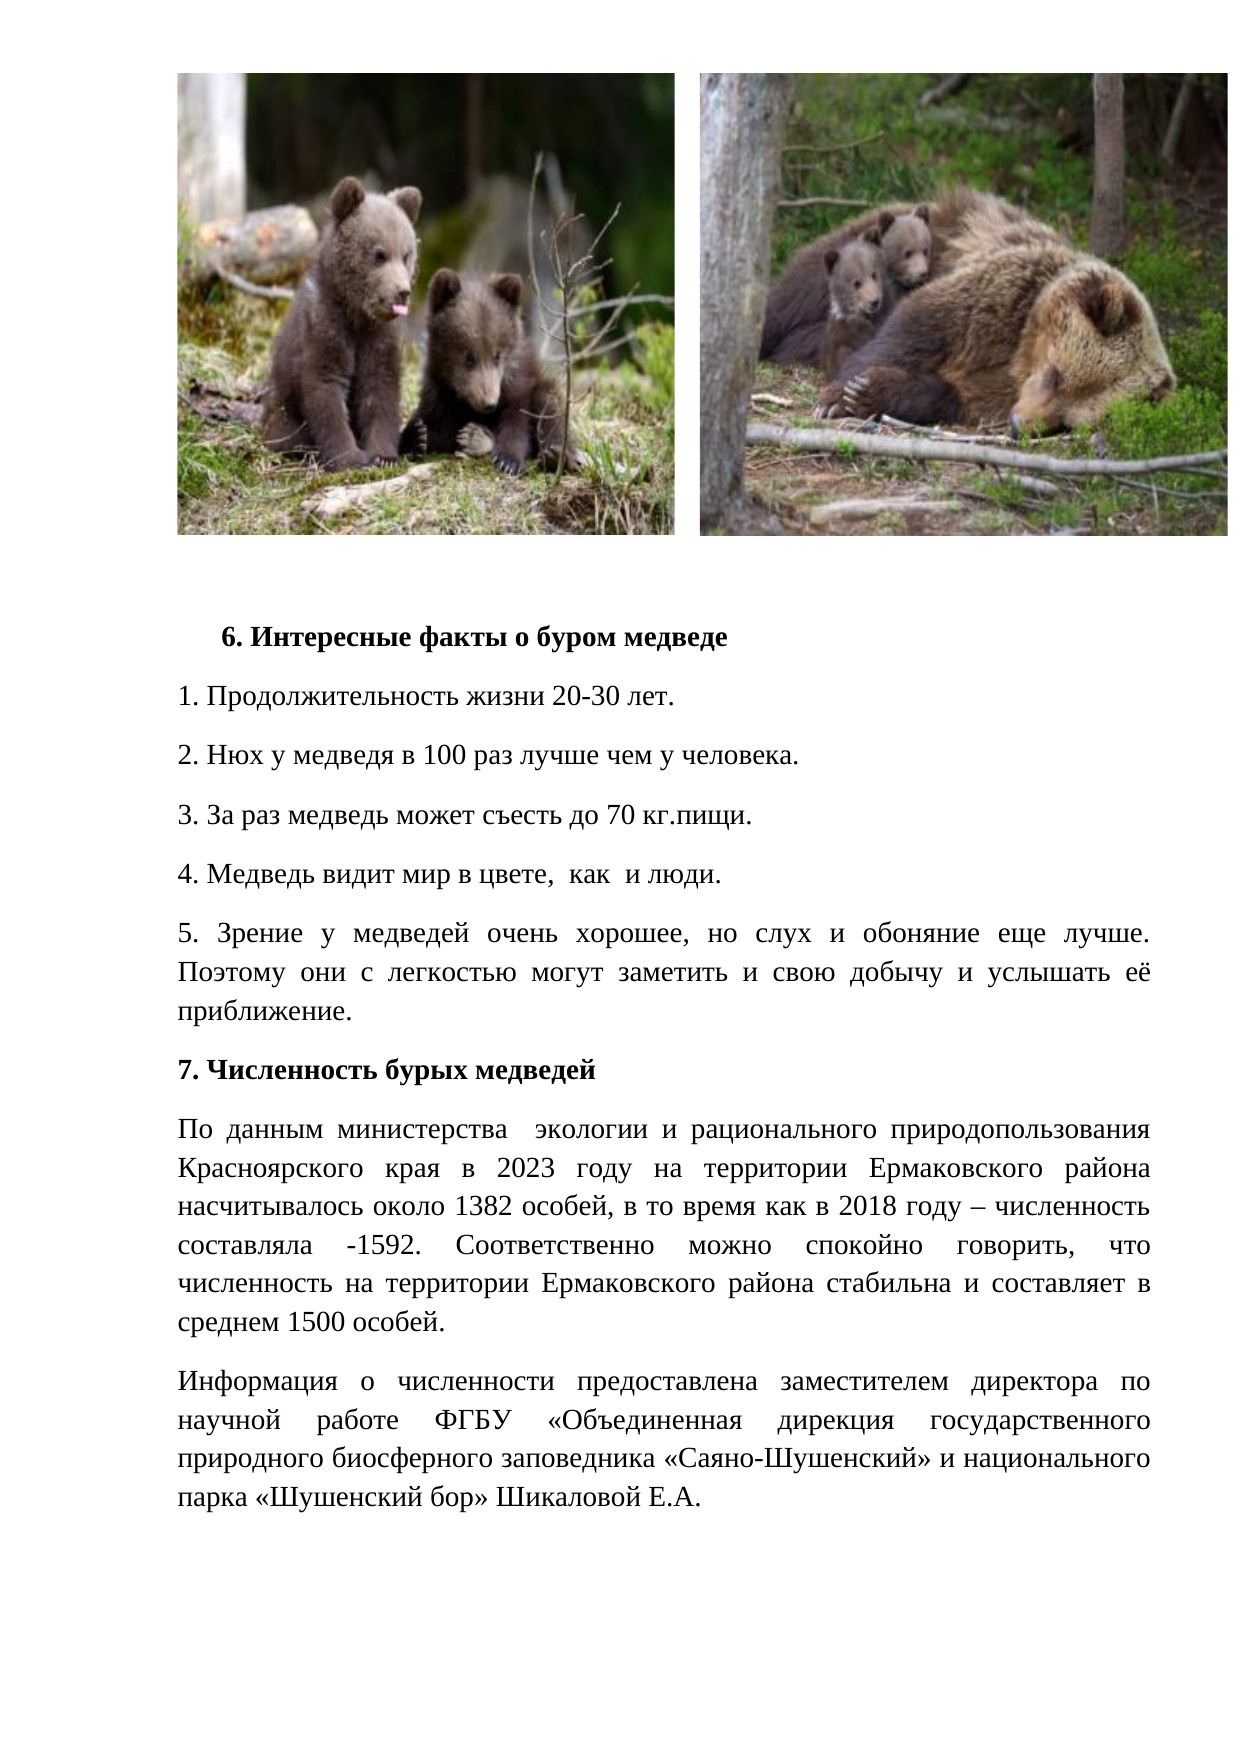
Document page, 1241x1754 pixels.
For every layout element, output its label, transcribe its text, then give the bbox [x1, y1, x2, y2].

text 5. Зрение у медведей очень хорошее, но слух и обоняние еще лучше. Поэтому они с легкостью могут заметить и свою добычу и услышать её приближение. [177, 916, 1152, 1026]
text 4. Медведь видит мир в цвете, как и люди. [177, 856, 1152, 890]
picture [699, 73, 1228, 536]
text 7. Численность бурых медведей [177, 1052, 1152, 1086]
text 1. Продолжительность жизни 20-30 лет. [177, 678, 1152, 712]
text 3. За раз медведь может съесть до 70 кг.пищи. [177, 797, 1152, 830]
text По данным министерства экологии и рационального природопользования Красноярского края в 2023 году на территории Ермаковского района насчитывалось около 1382 особей, в то время как в 2018 году – численность составляла -1592. Соответственно можно спокойно говорить, что численность на территории Ермаковского района стабильна и составляет в среднем 1500 особей. [177, 1111, 1152, 1338]
text 6. Интересные факты о буром медведе [177, 619, 1152, 652]
picture [177, 73, 675, 535]
text Информация о численности предоставлена заместителем директора по научной работе ФГБУ «Объединенная дирекция государственного природного биосферного заповедника «Саяно-Шушенский» и национального парка «Шушенский бор» Шикаловой Е.А. [177, 1363, 1152, 1513]
text 2. Нюх у медведя в 100 раз лучше чем у человека. [177, 737, 1152, 771]
